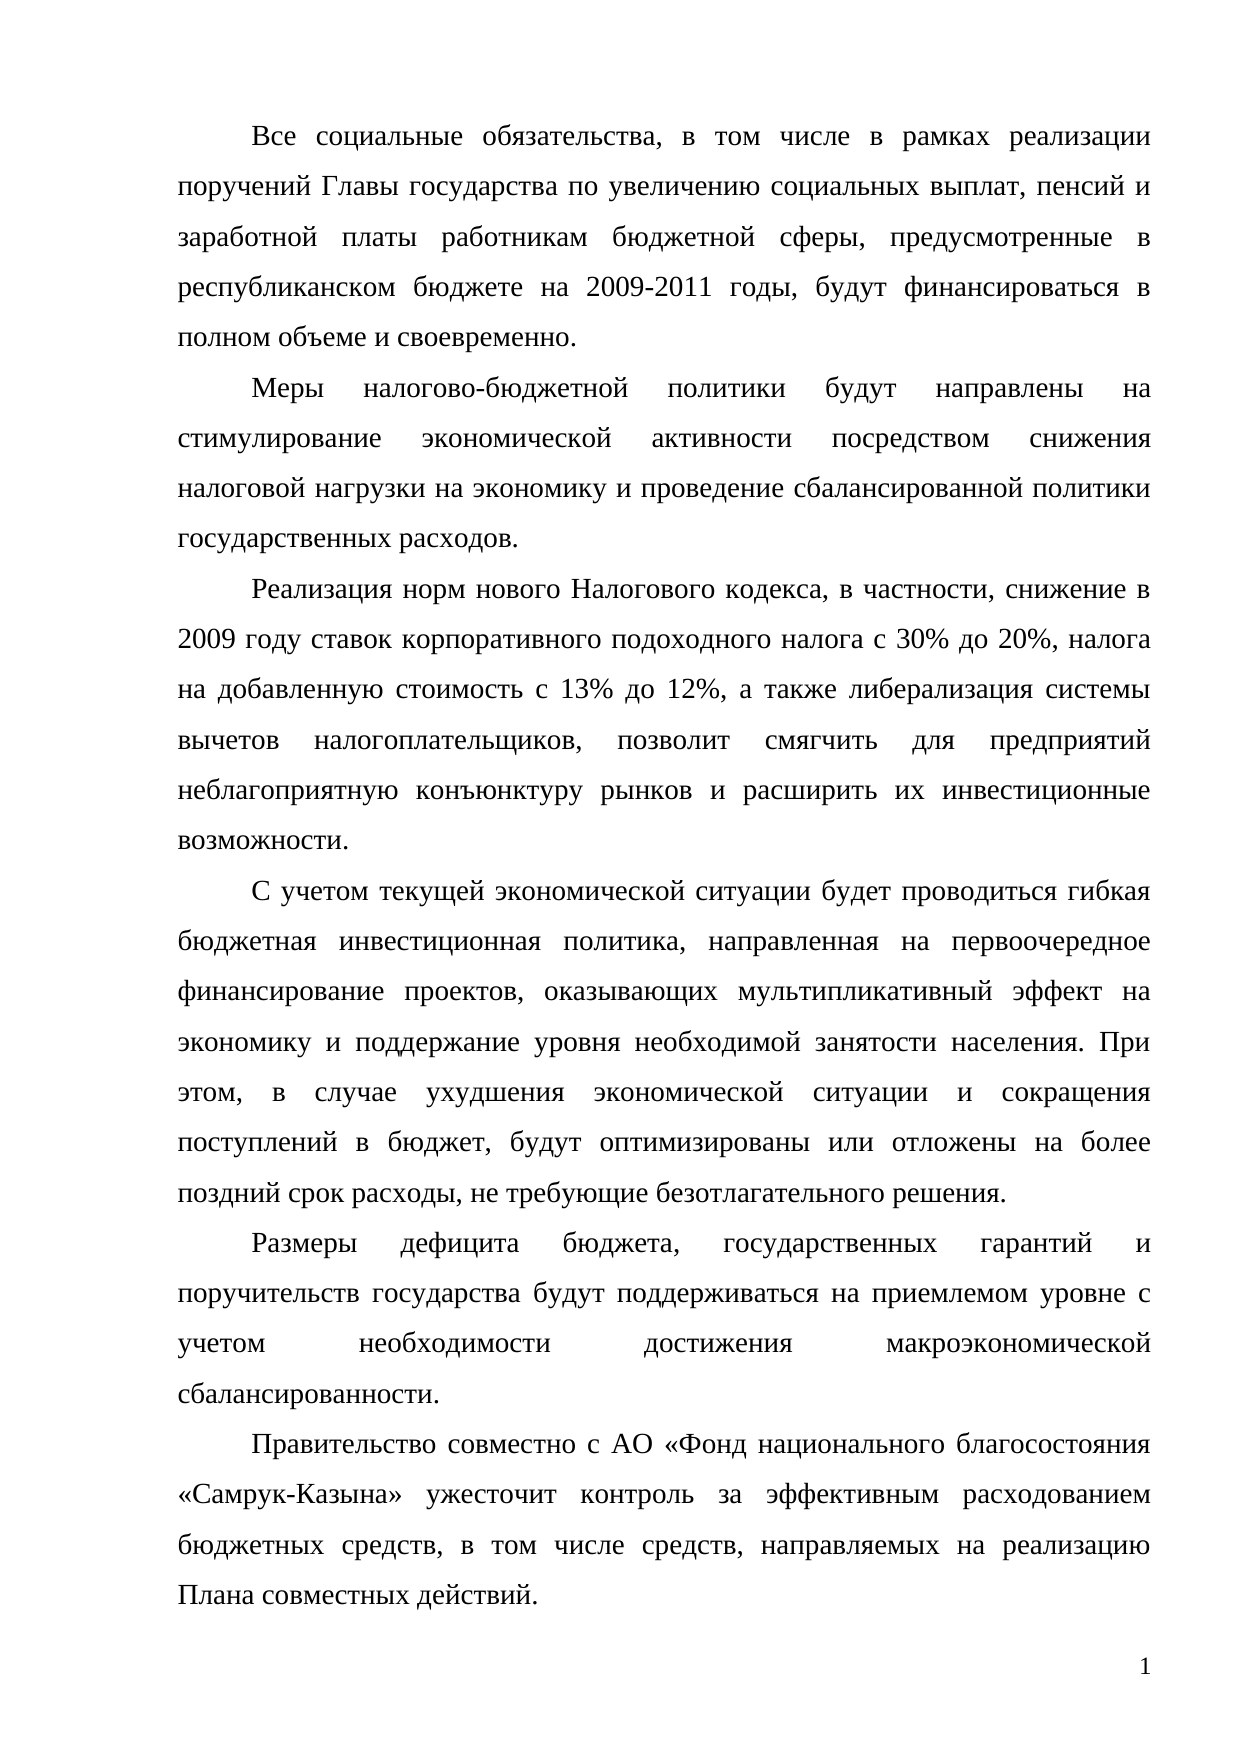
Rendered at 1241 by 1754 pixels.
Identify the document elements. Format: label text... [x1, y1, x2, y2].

text Размеры дефицита бюджета, государственных гарантий и поручительств государства будут поддерживаться на приемлемом уровне с учетом необходимости достижения макроэкономической сбалансированности. [177, 1225, 1152, 1409]
text Реализация норм нового Налогового кодекса, в частности, снижение в 2009 году ставок корпоративного подоходного налога с 30% до 20%, налога на добавленную стоимость с 13% до 12%, а также либерализация системы вычетов налогоплательщиков, позволит смягчить для предприятий неблагоприятную конъюнктуру рынков и расширить их инвестиционные возможности. [177, 571, 1152, 856]
text Все социальные обязательства, в том числе в рамках реализации поручений Главы государства по увеличению социальных выплат, пенсий и заработной платы работникам бюджетной сферы, предусмотренные в республиканском бюджете на 2009-2011 годы, будут финансироваться в полном объеме и своевременно. [177, 118, 1152, 353]
text Правительство совместно с АО «Фонд национального благосостояния «Самрук-Казына» ужесточит контроль за эффективным расходованием бюджетных средств, в том числе средств, направляемых на реализацию Плана совместных действий. [177, 1426, 1152, 1611]
text Меры налогово-бюджетной политики будут направлены на стимулирование экономической активности посредством снижения налоговой нагрузки на экономику и проведение сбалансированной политики государственных расходов. [177, 370, 1152, 554]
text С учетом текущей экономической ситуации будет проводиться гибкая бюджетная инвестиционная политика, направленная на первоочередное финансирование проектов, оказывающих мультипликативный эффект на экономику и поддержание уровня необходимой занятости населения. При этом, в случае ухудшения экономической ситуации и сокращения поступлений в бюджет, будут оптимизированы или отложены на более поздний срок расходы, не требующие безотлагательного решения. [177, 873, 1152, 1208]
